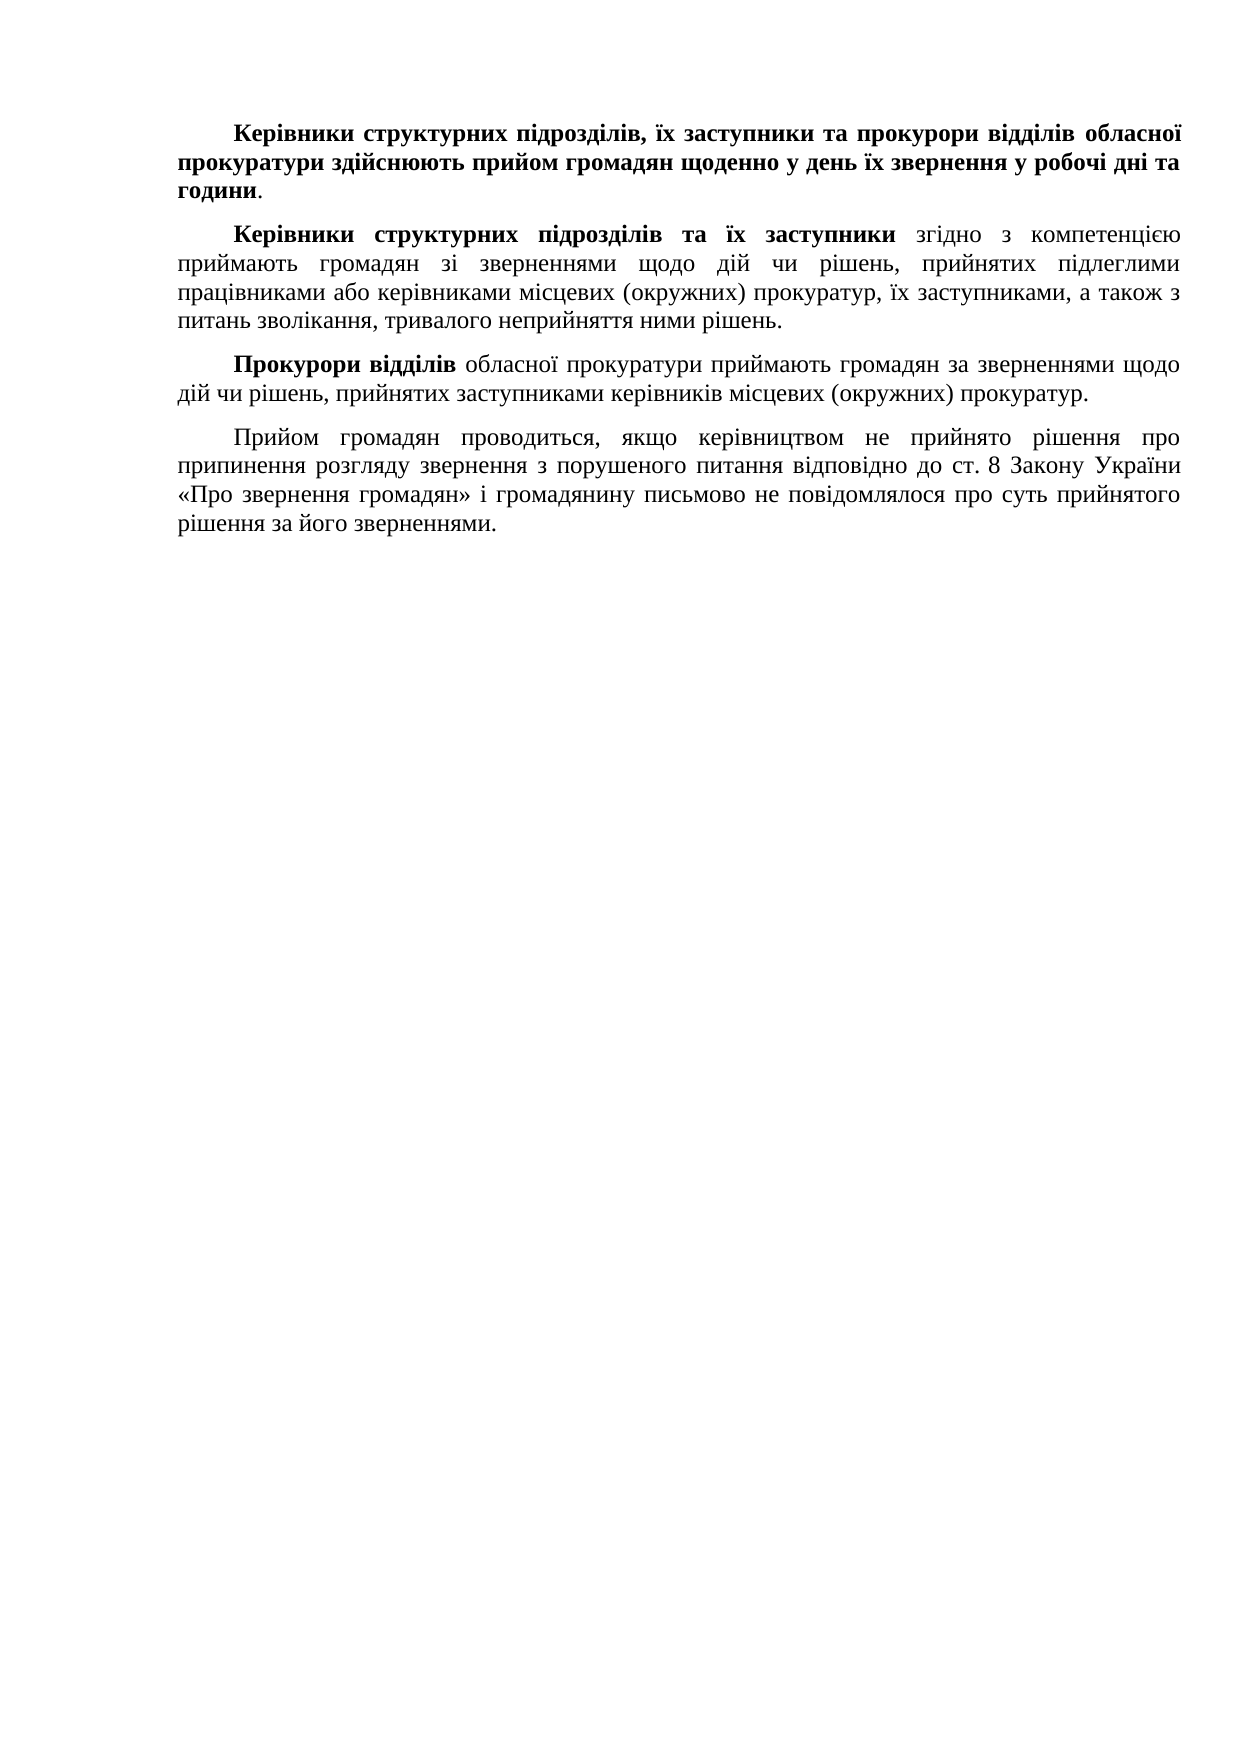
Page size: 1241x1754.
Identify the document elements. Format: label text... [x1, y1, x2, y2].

text Керівники структурних підрозділів та їх заступники згідно з компетенцією приймають громадян зі зверненнями щодо дій чи рішень, прийнятих підлеглими працівниками або керівниками місцевих (окружних) прокуратур, їх заступниками, а також з питань зволікання, тривалого неприйняття ними рішень. [177, 219, 1181, 334]
text Прийом громадян проводиться, якщо керівництвом не прийнято рішення про припинення розгляду звернення з порушеного питання відповідно до ст. 8 Закону України «Про звернення громадян» і громадянину письмово не повідомлялося про суть прийнятого рішення за його зверненнями. [177, 422, 1181, 537]
text Керівники структурних підрозділів, їх заступники та прокурори відділів обласної прокуратури здійснюють прийом громадян щоденно у день їх звернення у робочі дні та години. [177, 118, 1181, 204]
text Прокурори відділів обласної прокуратури приймають громадян за зверненнями щодо дій чи рішень, прийнятих заступниками керівників місцевих (окружних) прокуратур. [177, 349, 1181, 407]
